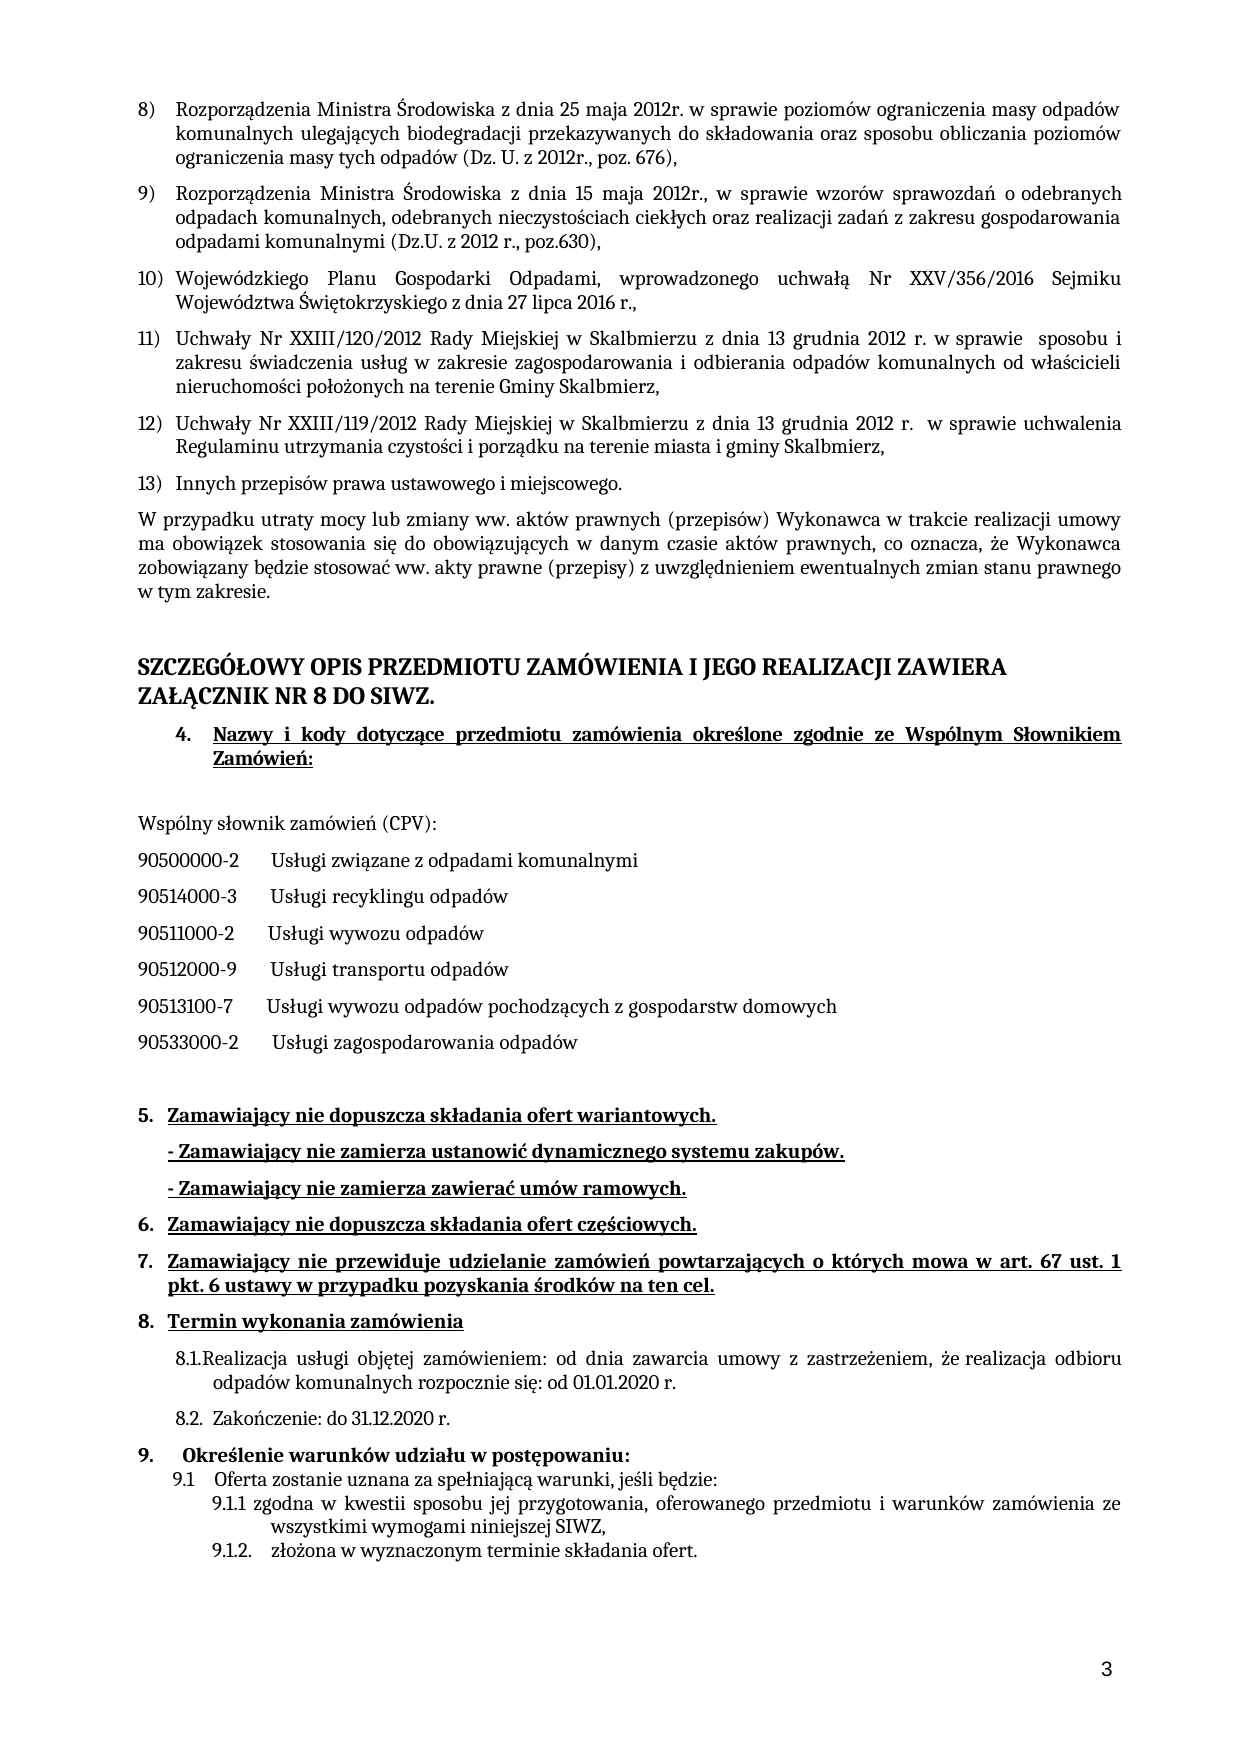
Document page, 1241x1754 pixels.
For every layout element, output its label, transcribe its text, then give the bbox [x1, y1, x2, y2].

text Wspólny słownik zamówień (CPV): [138, 812, 1122, 836]
text SZCZEGÓŁOWY OPIS PRZEDMIOTU ZAMÓWIENIA I JEGO REALIZACJI ZAWIERA ZAŁĄCZNIK NR 8 DO SIWZ. [138, 653, 1122, 710]
list Zamawiający nie dopuszcza składania ofert wariantowych. [138, 1104, 1122, 1128]
list Wojewódzkiego Planu Gospodarki Odpadami, wprowadzonego uchwałą Nr XXV/356/2016 Sejmiku Województwa Świętokrzyskiego z dnia 27 lipca 2016 r., [138, 266, 1122, 314]
text 90511000-2 Usługi wywozu odpadów [138, 921, 1122, 945]
list Rozporządzenia Ministra Środowiska z dnia 25 maja 2012r. w sprawie poziomów ograniczenia masy odpadów komunalnych ulegających biodegradacji przekazywanych do składowania oraz sposobu obliczania poziomów ograniczenia masy tych odpadów (Dz. U. z 2012r., poz. 676), [138, 98, 1122, 169]
list Rozporządzenia Ministra Środowiska z dnia 15 maja 2012r., w sprawie wzorów sprawozdań o odebranych odpadach komunalnych, odebranych nieczystościach ciekłych oraz realizacji zadań z zakresu gospodarowania odpadami komunalnymi (Dz.U. z 2012 r., poz.630), [138, 182, 1122, 254]
list Uchwały Nr XXIII/120/2012 Rady Miejskiej w Skalbmierzu z dnia 13 grudnia 2012 r. w sprawie sposobu i zakresu świadczenia usług w zakresie zagospodarowania i odbierania odpadów komunalnych od właścicieli nieruchomości położonych na terenie Gminy Skalbmierz, [138, 327, 1122, 399]
list Zakończenie: do 31.12.2020 r. [175, 1407, 1122, 1431]
text 9. Określenie warunków udziału w postępowaniu: [138, 1443, 1122, 1467]
list Termin wykonania zamówienia [138, 1310, 1122, 1334]
list Innych przepisów prawa ustawowego i miejscowego. [138, 472, 1122, 496]
text - Zamawiający nie zamierza ustanowić dynamicznego systemu zakupów. [167, 1140, 1122, 1164]
text 90514000-3 Usługi recyklingu odpadów [138, 885, 1122, 909]
list Nazwy i kody dotyczące przedmiotu zamówienia określone zgodnie ze Wspólnym Słownikiem Zamówień: [175, 723, 1122, 771]
list Zamawiający nie przewiduje udzielanie zamówień powtarzających o których mowa w art. 67 ust. 1 pkt. 6 ustawy w przypadku pozyskania środków na ten cel. [138, 1249, 1122, 1297]
list Uchwały Nr XXIII/119/2012 Rady Miejskiej w Skalbmierzu z dnia 13 grudnia 2012 r. w sprawie uchwalenia Regulaminu utrzymania czystości i porządku na terenie miasta i gminy Skalbmierz, [138, 411, 1122, 459]
list Zamawiający nie dopuszcza składania ofert częściowych. [138, 1213, 1122, 1237]
list Oferta zostanie uznana za spełniającą warunki, jeśli będzie: [172, 1467, 1122, 1491]
list złożona w wyznaczonym terminie składania ofert. [212, 1539, 1122, 1563]
list Realizacja usługi objętej zamówieniem: od dnia zawarcia umowy z zastrzeżeniem, że realizacja odbioru odpadów komunalnych rozpocznie się: od 01.01.2020 r. [175, 1346, 1122, 1394]
text 90500000-2 Usługi związane z odpadami komunalnymi [138, 848, 1122, 872]
text 90513100-7 Usługi wywozu odpadów pochodzących z gospodarstw domowych [138, 994, 1122, 1018]
text - Zamawiający nie zamierza zawierać umów ramowych. [167, 1177, 1122, 1201]
text 90533000-2 Usługi zagospodarowania odpadów [138, 1031, 1122, 1055]
text W przypadku utraty mocy lub zmiany ww. aktów prawnych (przepisów) Wykonawca w trakcie realizacji umowy ma obowiązek stosowania się do obowiązujących w danym czasie aktów prawnych, co oznacza, że Wykonawca zobowiązany będzie stosować ww. akty prawne (przepisy) z uwzględnieniem ewentualnych zmian stanu prawnego w tym zakresie. [138, 508, 1122, 604]
text 90512000-9 Usługi transportu odpadów [138, 958, 1122, 982]
text 9.1.1 zgodna w kwestii sposobu jej przygotowania, oferowanego przedmiotu i warunków zamówienia ze wszystkimi wymogami niniejszej SIWZ, [212, 1491, 1122, 1539]
